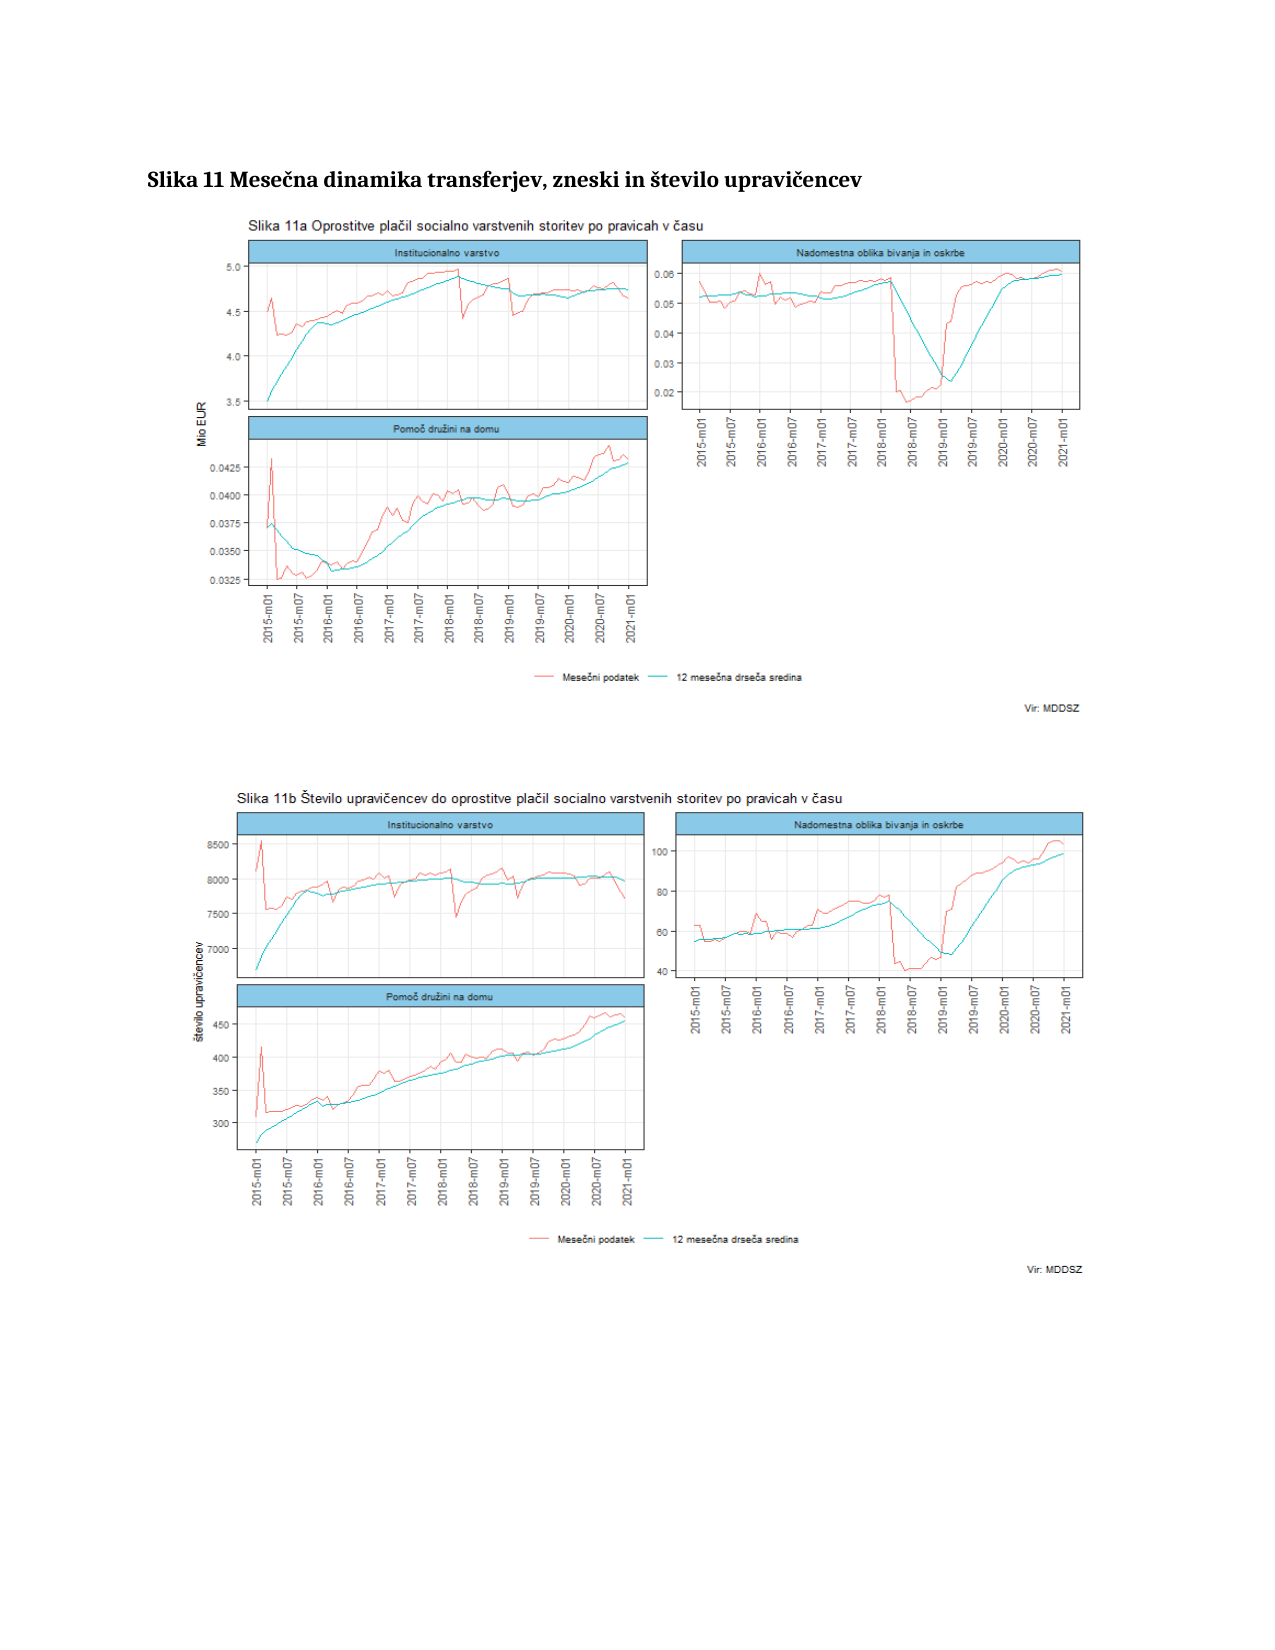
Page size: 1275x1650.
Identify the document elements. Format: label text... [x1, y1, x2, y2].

picture [184, 784, 1091, 1282]
text Slika 11 Mesečna dinamika transferjev, zneski in število upravičencev [148, 166, 1127, 193]
picture [187, 211, 1088, 721]
